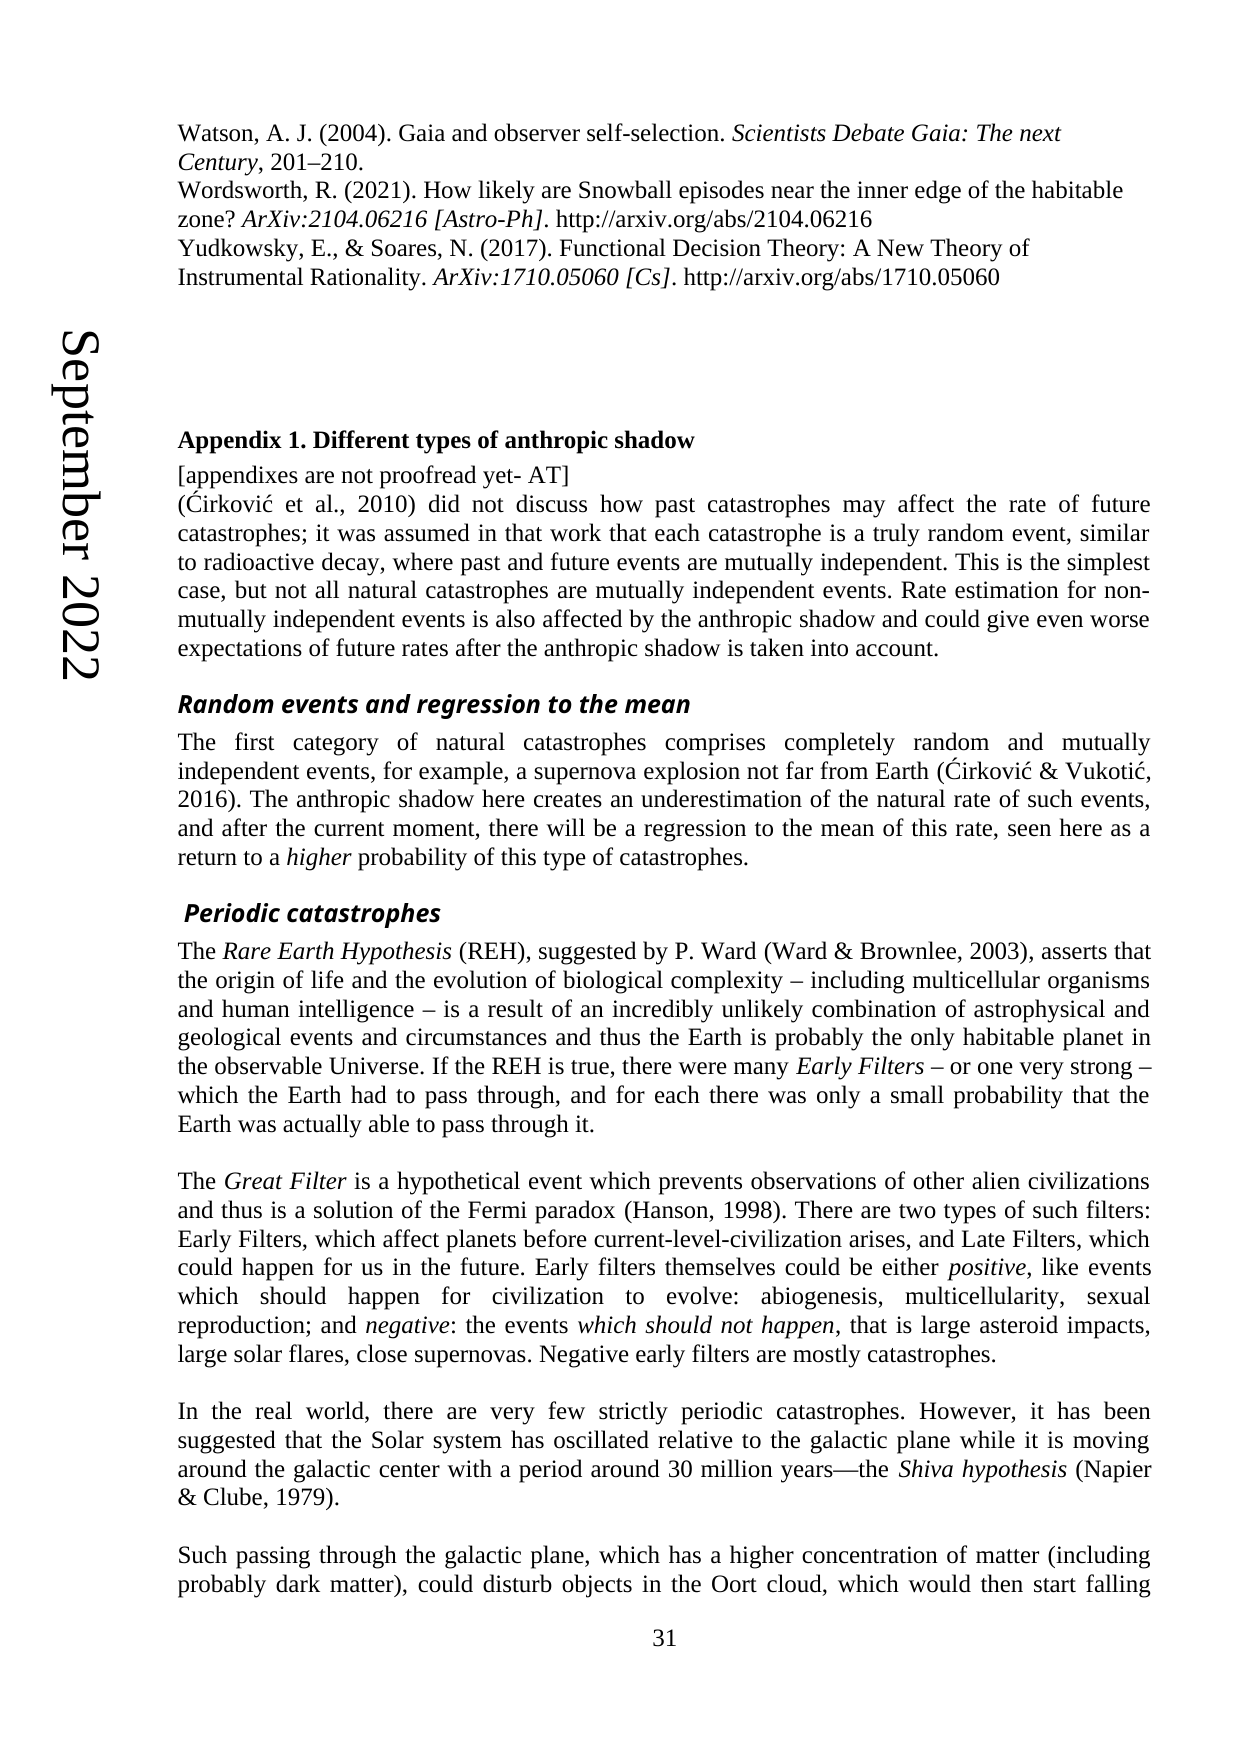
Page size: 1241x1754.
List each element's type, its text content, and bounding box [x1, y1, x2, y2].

text The Rare Earth Hypothesis (REH), suggested by P. Ward (Ward & Brownlee, 2003), asserts that the origin of life and the evolution of biological complexity – including multicellular organisms and human intelligence – is a result of an incredibly unlikely combination of astrophysical and geological events and circumstances and thus the Earth is probably the only habitable planet in the observable Universe. If the REH is true, there were many Early Filters – or one very strong – which the Earth had to pass through, and for each there was only a small probability that the Earth was actually able to pass through it. [177, 936, 1152, 1137]
subtitle Periodic catastrophes [177, 896, 1152, 930]
subtitle Appendix 1. Different types of anthropic shadow [177, 426, 1152, 454]
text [177, 1540, 1152, 1597]
text Wordsworth, R. (2021). How likely are Snowball episodes near the inner edge of the habitable zone? ArXiv:2104.06216 [Astro-Ph]. http://arxiv.org/abs/2104.06216 [177, 176, 1152, 233]
text Yudkowsky, E., & Soares, N. (2017). Functional Decision Theory: A New Theory of Instrumental Rationality. ArXiv:1710.05060 [Cs]. http://arxiv.org/abs/1710.05060 [177, 233, 1152, 291]
text In the real world, there are very few strictly periodic catastrophes. However, it has been suggested that the Solar system has oscillated relative to the galactic plane while it is moving around the galactic center with a period around 30 million years—the Shiva hypothesis (Napier & Clube, 1979). [177, 1396, 1152, 1511]
text (Ćirković et al., 2010) did not discuss how past catastrophes may affect the rate of future catastrophes; it was assumed in that work that each catastrophe is a truly random event, similar to radioactive decay, where past and future events are mutually independent. This is the simplest case, but not all natural catastrophes are mutually independent events. Rate estimation for non-mutually independent events is also affected by the anthropic shadow and could give even worse expectations of future rates after the anthropic shadow is taken into account. [177, 489, 1152, 662]
subtitle Random events and regression to the mean [177, 687, 1152, 721]
text [appendixes are not proofread yet- AT] [177, 461, 1152, 489]
text The first category of natural catastrophes comprises completely random and mutually independent events, for example, a supernova explosion not far from Earth (Ćirković & Vukotić, 2016). The anthropic shadow here creates an underestimation of the natural rate of such events, and after the current moment, there will be a regression to the mean of this rate, seen here as a return to a higher probability of this type of catastrophes. [177, 727, 1152, 871]
text Watson, A. J. (2004). Gaia and observer self-selection. Scientists Debate Gaia: The next Century, 201–210. [177, 118, 1152, 176]
text The Great Filter is a hypothetical event which prevents observations of other alien civilizations and thus is a solution of the Fermi paradox (Hanson, 1998). There are two types of such filters: Early Filters, which affect planets before current-level-civilization arises, and Late Filters, which could happen for us in the future. Early filters themselves could be either positive, like events which should happen for civilization to evolve: abiogenesis, multicellularity, sexual reproduction; and negative: the events which should not happen, that is large asteroid impacts, large solar flares, close supernovas. Negative early filters are mostly catastrophes. [177, 1166, 1152, 1367]
